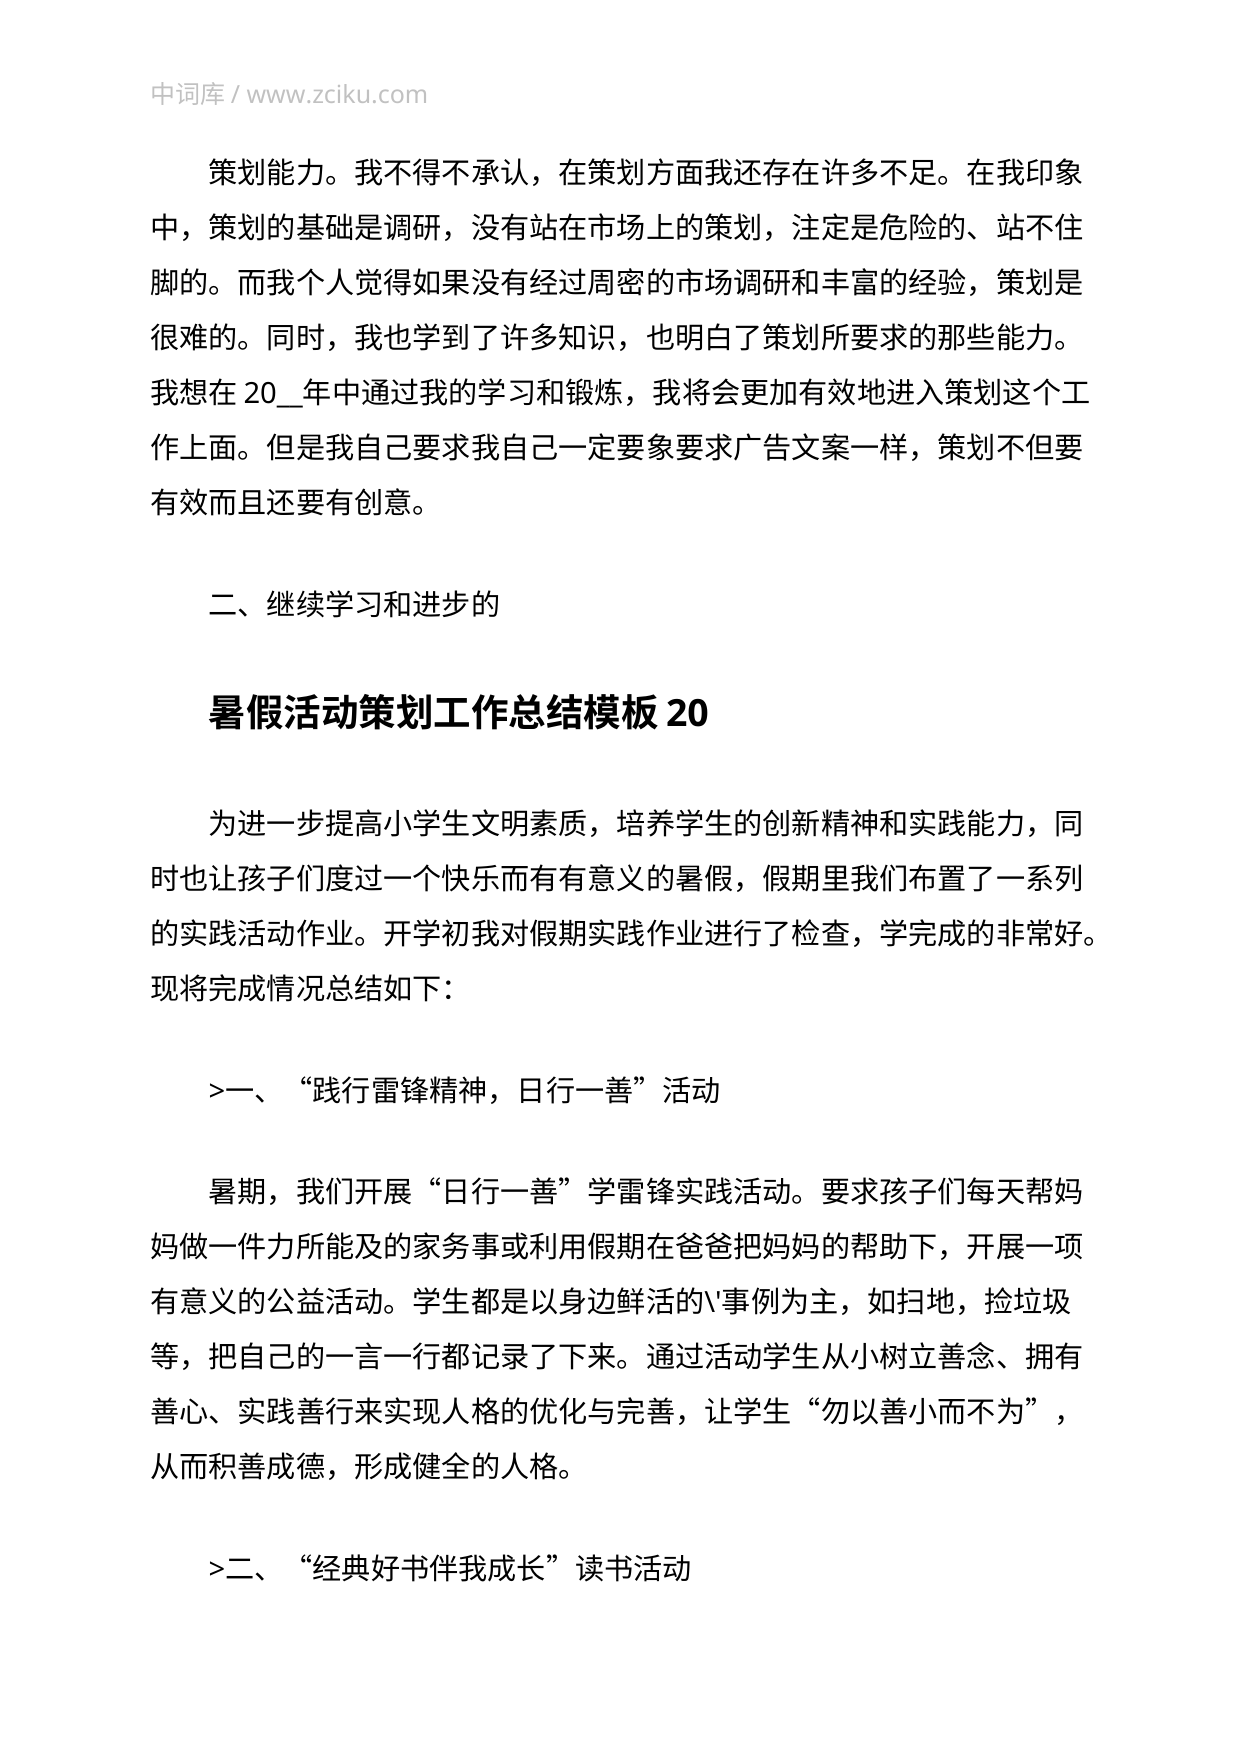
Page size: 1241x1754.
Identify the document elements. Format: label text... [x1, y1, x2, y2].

text 策划能力。我不得不承认，在策划方面我还存在许多不足。在我印象中，策划的基础是调研，没有站在市场上的策划，注定是危险的、站不住脚的。而我个人觉得如果没有经过周密的市场调研和丰富的经验，策划是很难的。同时，我也学到了许多知识，也明白了策划所要求的那些能力。我想在20__年中通过我的学习和锻炼，我将会更加有效地进入策划这个工作上面。但是我自己要求我自己一定要象要求广告文案一样，策划不但要有效而且还要有创意。 [150, 150, 1090, 522]
text 暑期，我们开展“日行一善”学雷锋实践活动。要求孩子们每天帮妈妈做一件力所能及的家务事或利用假期在爸爸把妈妈的帮助下，开展一项有意义的公益活动。学生都是以身边鲜活的\'事例为主，如扫地，捡垃圾等，把自己的一言一行都记录了下来。通过活动学生从小树立善念、拥有善心、实践善行来实现人格的优化与完善，让学生“勿以善小而不为”，从而积善成德，形成健全的人格。 [150, 1169, 1090, 1486]
text >二、“经典好书伴我成长”读书活动 [150, 1545, 1090, 1588]
text 暑假活动策划工作总结模板20 [150, 683, 1090, 737]
text 二、继续学习和进步的 [150, 581, 1090, 623]
text >一、“践行雷锋精神，日行一善”活动 [150, 1067, 1090, 1109]
text 为进一步提高小学生文明素质，培养学生的创新精神和实践能力，同时也让孩子们度过一个快乐而有有意义的暑假，假期里我们布置了一系列的实践活动作业。开学初我对假期实践作业进行了检查，学完成的非常好。现将完成情况总结如下： [150, 801, 1090, 1008]
